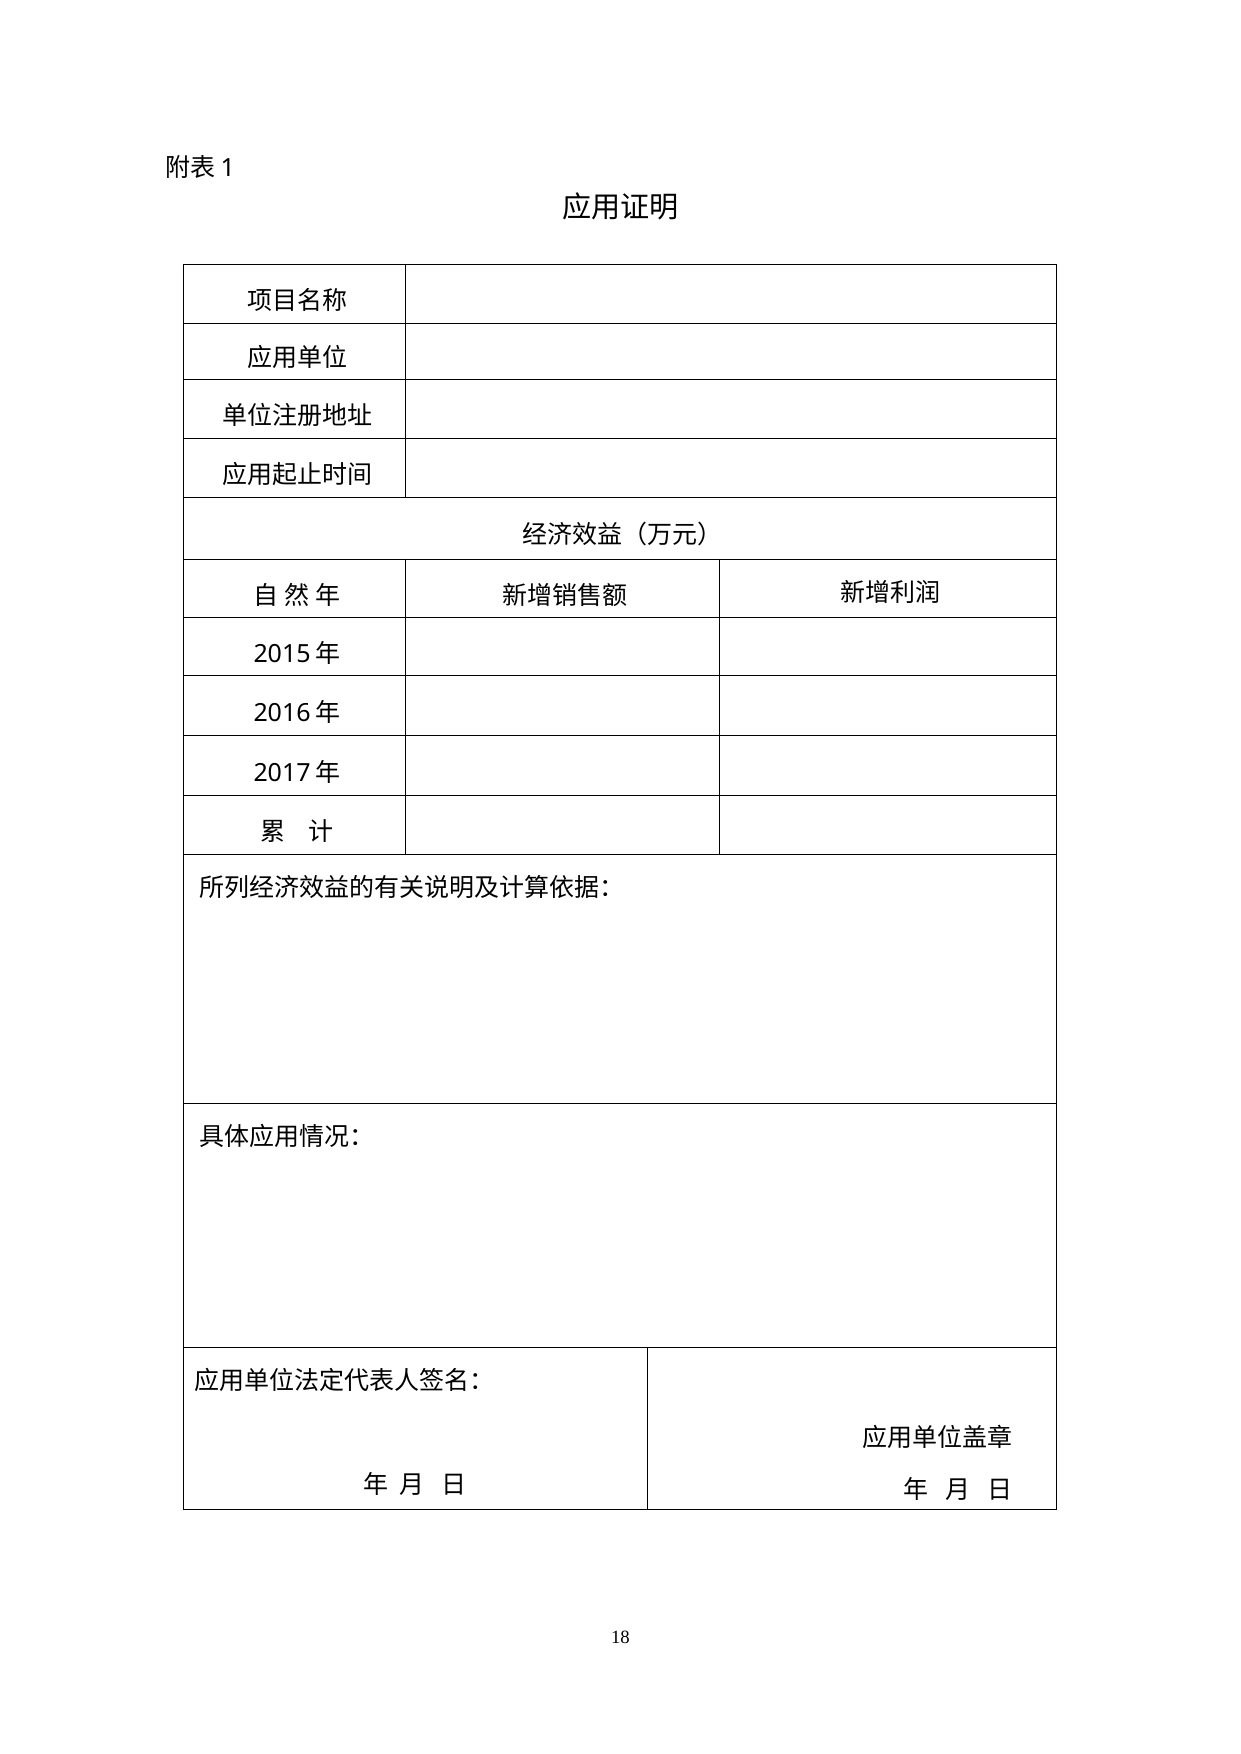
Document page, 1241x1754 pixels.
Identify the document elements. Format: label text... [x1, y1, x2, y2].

table_cell [406, 380, 1056, 437]
table_cell [720, 736, 1056, 795]
text 附表1 [165, 148, 1075, 184]
table_cell 应用单位法定代表人签名： 年 月 日 [184, 1348, 647, 1509]
table_cell 单位注册地址 [184, 380, 405, 437]
table_header [406, 265, 1056, 322]
table_cell 应用单位 [184, 324, 405, 379]
table_cell 2015年 [184, 618, 405, 675]
table_cell [720, 618, 1056, 675]
table_cell 2017年 [184, 736, 405, 795]
text 应用证明 [165, 184, 1075, 226]
table_cell 所列经济效益的有关说明及计算依据： [184, 855, 1056, 1102]
table_cell [406, 796, 719, 854]
table_cell 应用单位盖章 年 月 日 [648, 1348, 1056, 1509]
table_cell 自 然 年 [184, 560, 405, 617]
table_cell 应用起止时间 [184, 439, 405, 497]
table_cell [720, 796, 1056, 854]
table_cell [406, 618, 719, 675]
table_header 项目名称 [184, 265, 405, 322]
table_cell [406, 324, 1056, 379]
table_cell 累 计 [184, 796, 405, 854]
table_cell [406, 439, 1056, 497]
table_cell 新增利润 新增税收 [720, 560, 1056, 617]
table_cell 经济效益（万元） [184, 498, 1056, 559]
table_cell 具体应用情况： [184, 1104, 1056, 1347]
table_cell [406, 736, 719, 795]
table_cell [406, 676, 719, 735]
table_cell 2016年 [184, 676, 405, 735]
table_cell [720, 676, 1056, 735]
table_cell 新增销售额 [406, 560, 719, 617]
